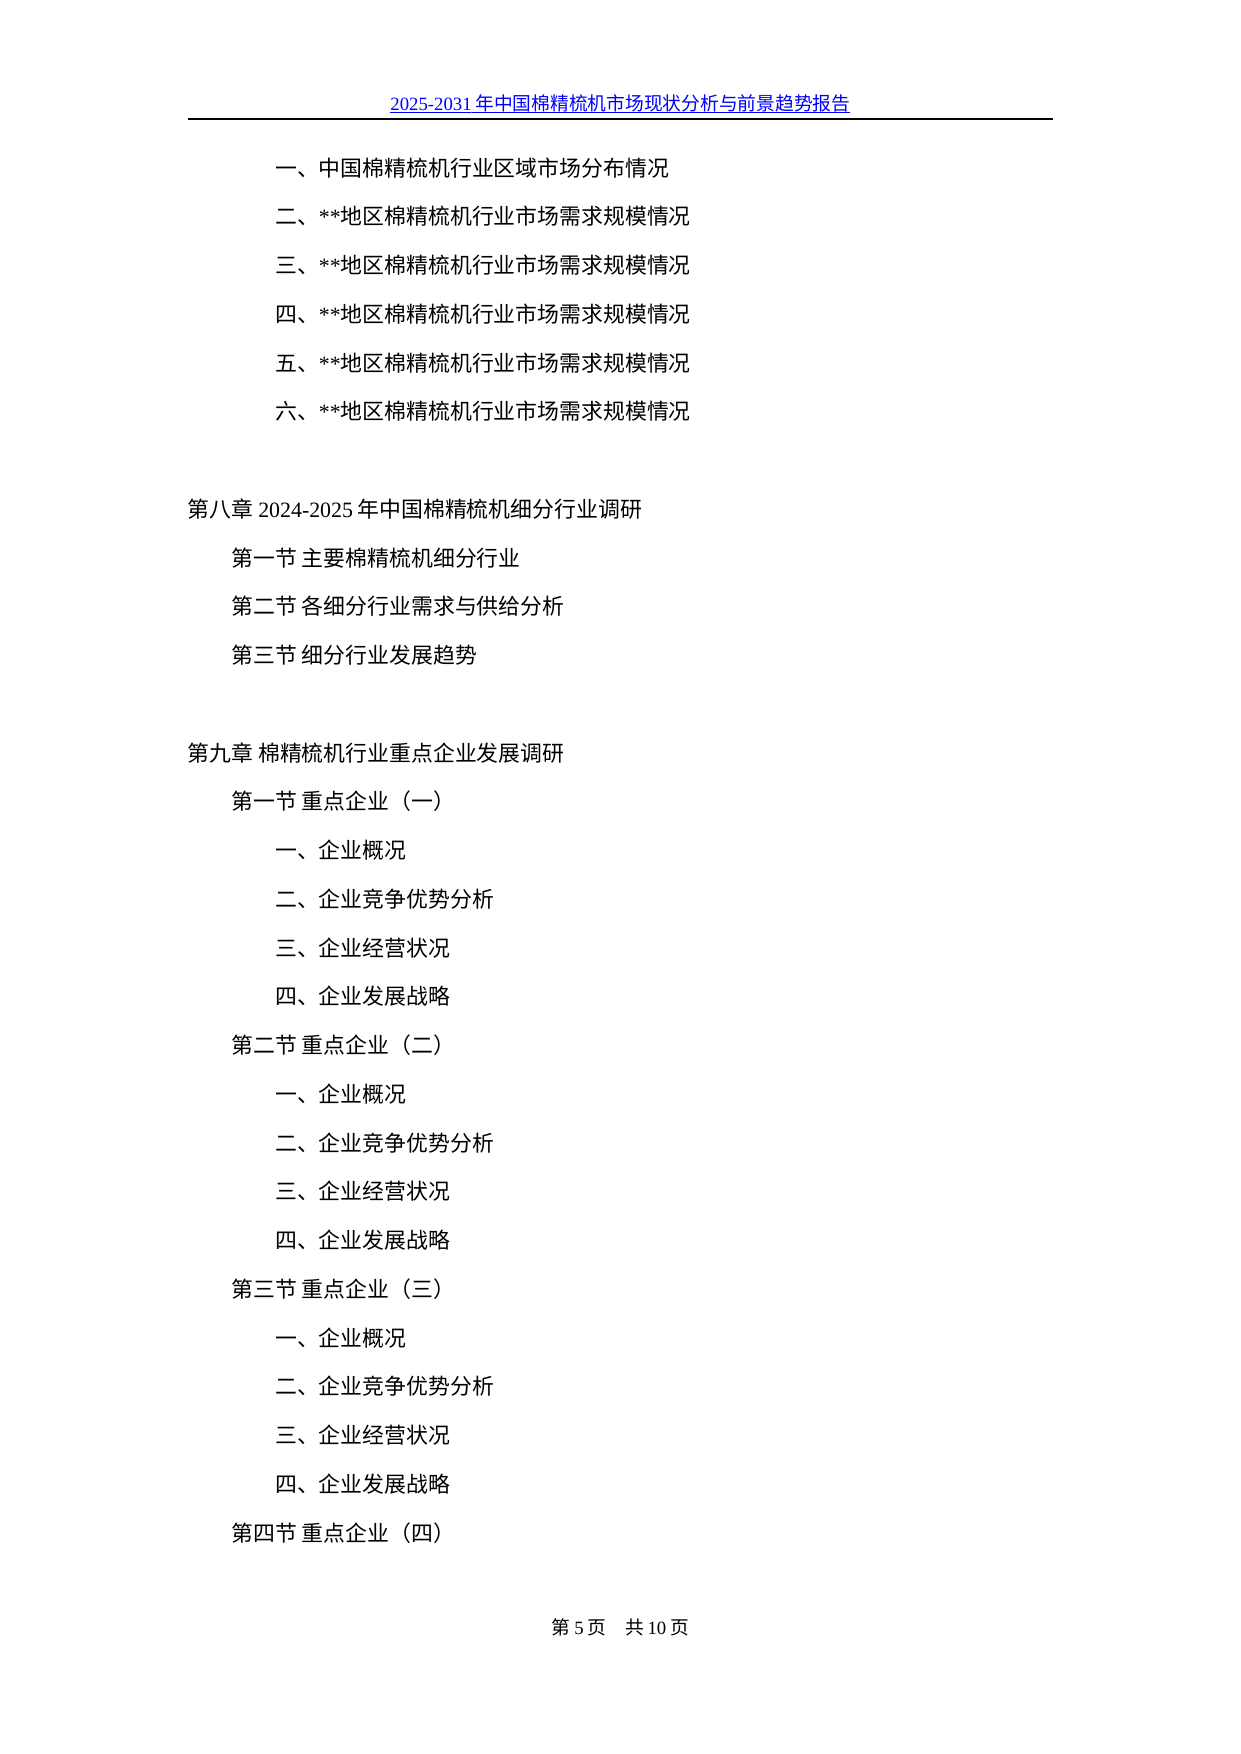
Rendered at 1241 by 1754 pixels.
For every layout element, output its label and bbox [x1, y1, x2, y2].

text [187, 150, 1053, 1548]
